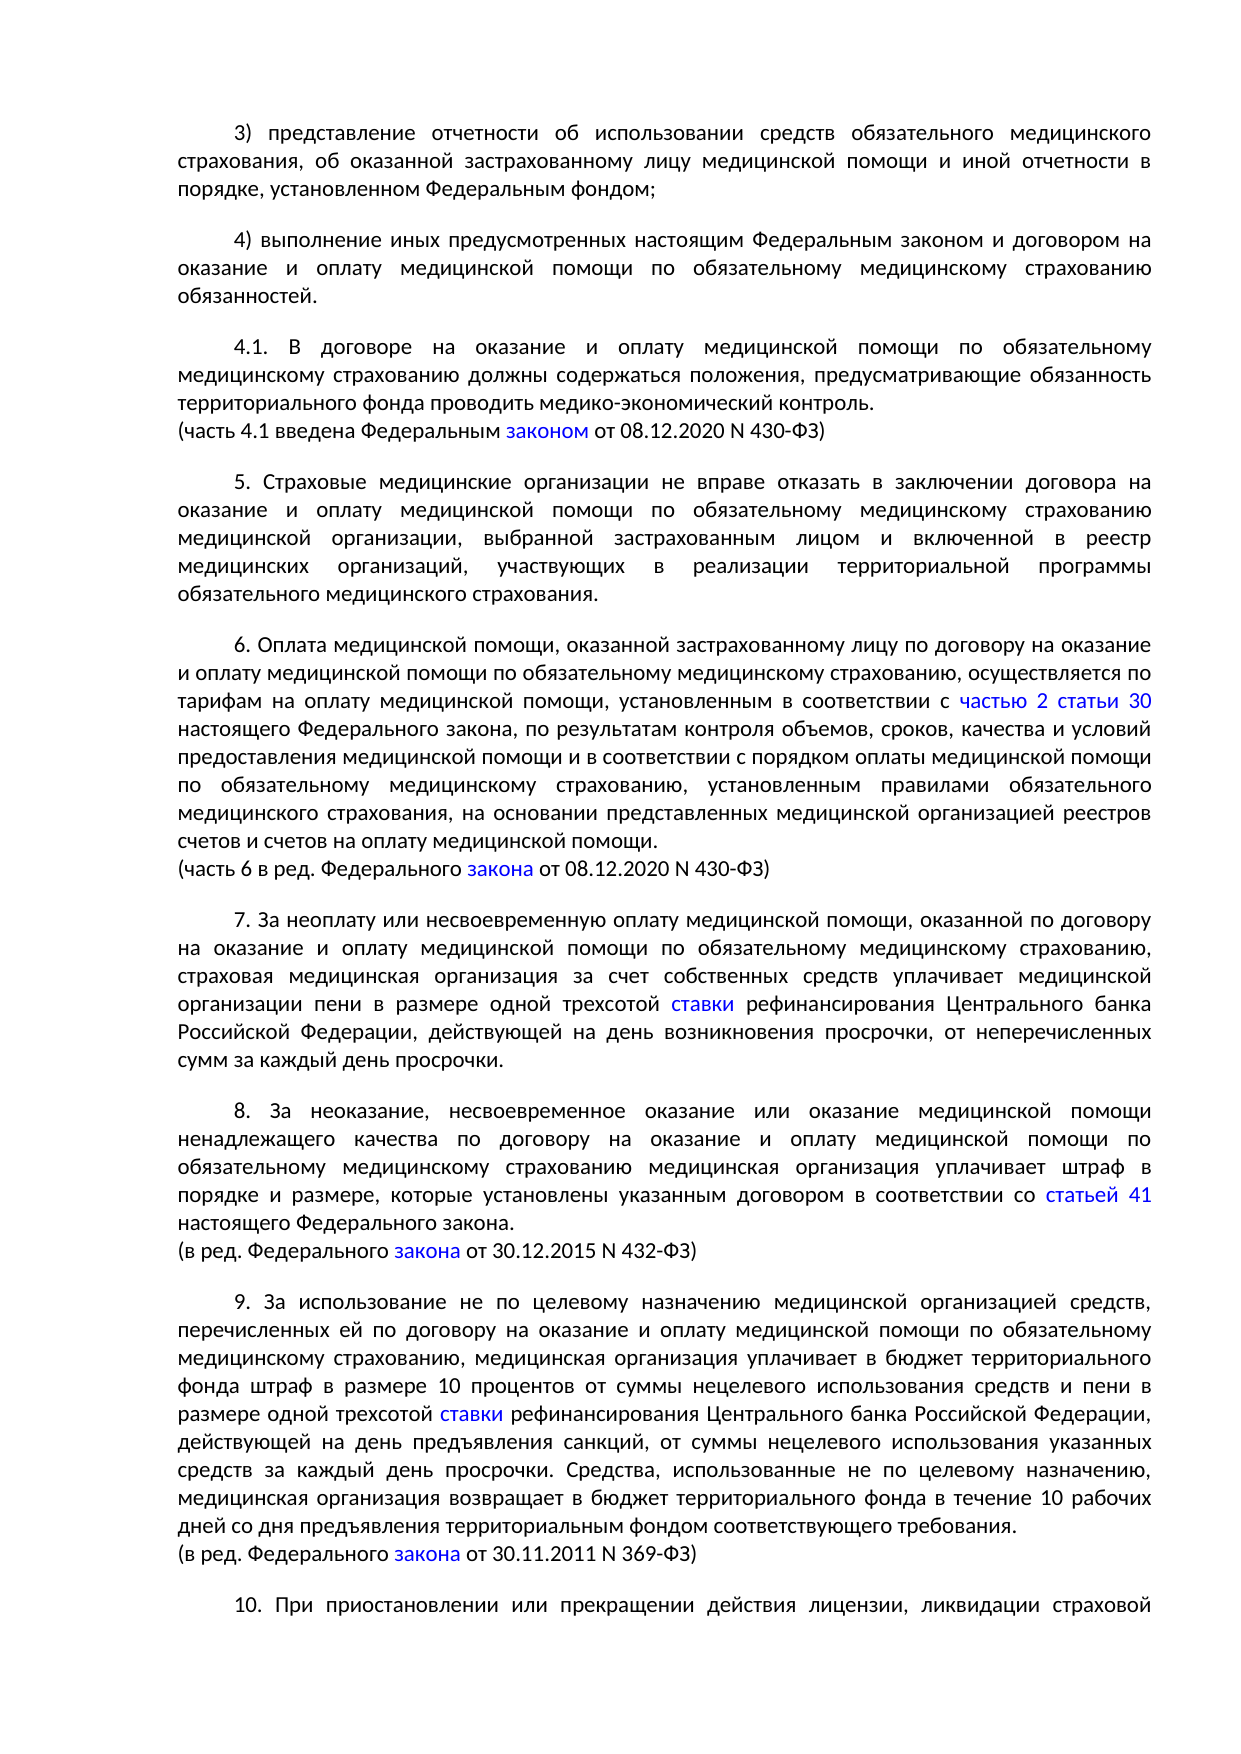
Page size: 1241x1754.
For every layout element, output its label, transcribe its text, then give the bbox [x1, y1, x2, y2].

text 6. Оплата медицинской помощи, оказанной застрахованному лицу по договору на оказание и оплату медицинской помощи по обязательному медицинскому страхованию, осуществляется по тарифам на оплату медицинской помощи, установленным в соответствии с частью 2 статьи 30 настоящего Федерального закона, по результатам контроля объемов, сроков, качества и условий предоставления медицинской помощи и в соответствии с порядком оплаты медицинской помощи по обязательному медицинскому страхованию, установленным правилами обязательного медицинского страхования, на основании представленных медицинской организацией реестров счетов и счетов на оплату медицинской помощи. [177, 630, 1152, 854]
text 7. За неоплату или несвоевременную оплату медицинской помощи, оказанной по договору на оказание и оплату медицинской помощи по обязательному медицинскому страхованию, страховая медицинская организация за счет собственных средств уплачивает медицинской организации пени в размере одной трехсотой ставки рефинансирования Центрального банка Российской Федерации, действующей на день возникновения просрочки, от неперечисленных сумм за каждый день просрочки. [177, 905, 1152, 1073]
text (в ред. Федерального закона от 30.11.2011 N 369-ФЗ) [177, 1539, 1152, 1567]
text 4) выполнение иных предусмотренных настоящим Федеральным законом и договором на оказание и оплату медицинской помощи по обязательному медицинскому страхованию обязанностей. [177, 225, 1152, 309]
text 8. За неоказание, несвоевременное оказание или оказание медицинской помощи ненадлежащего качества по договору на оказание и оплату медицинской помощи по обязательному медицинскому страхованию медицинская организация уплачивает штраф в порядке и размере, которые установлены указанным договором в соответствии со статьей 41 настоящего Федерального закона. [177, 1096, 1152, 1236]
text 4.1. В договоре на оказание и оплату медицинской помощи по обязательному медицинскому страхованию должны содержаться положения, предусматривающие обязанность территориального фонда проводить медико-экономический контроль. [177, 332, 1152, 416]
text 3) представление отчетности об использовании средств обязательного медицинского страхования, об оказанной застрахованному лицу медицинской помощи и иной отчетности в порядке, установленном Федеральным фондом; [177, 118, 1152, 202]
text 9. За использование не по целевому назначению медицинской организацией средств, перечисленных ей по договору на оказание и оплату медицинской помощи по обязательному медицинскому страхованию, медицинская организация уплачивает в бюджет территориального фонда штраф в размере 10 процентов от суммы нецелевого использования средств и пени в размере одной трехсотой ставки рефинансирования Центрального банка Российской Федерации, действующей на день предъявления санкций, от суммы нецелевого использования указанных средств за каждый день просрочки. Средства, использованные не по целевому назначению, медицинская организация возвращает в бюджет территориального фонда в течение 10 рабочих дней со дня предъявления территориальным фондом соответствующего требования. [177, 1287, 1152, 1539]
text 5. Страховые медицинские организации не вправе отказать в заключении договора на оказание и оплату медицинской помощи по обязательному медицинскому страхованию медицинской организации, выбранной застрахованным лицом и включенной в реестр медицинских организаций, участвующих в реализации территориальной программы обязательного медицинского страхования. [177, 467, 1152, 607]
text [177, 1590, 1152, 1618]
text (часть 6 в ред. Федерального закона от 08.12.2020 N 430-ФЗ) [177, 854, 1152, 882]
text (часть 4.1 введена Федеральным законом от 08.12.2020 N 430-ФЗ) [177, 416, 1152, 444]
text (в ред. Федерального закона от 30.12.2015 N 432-ФЗ) [177, 1236, 1152, 1264]
